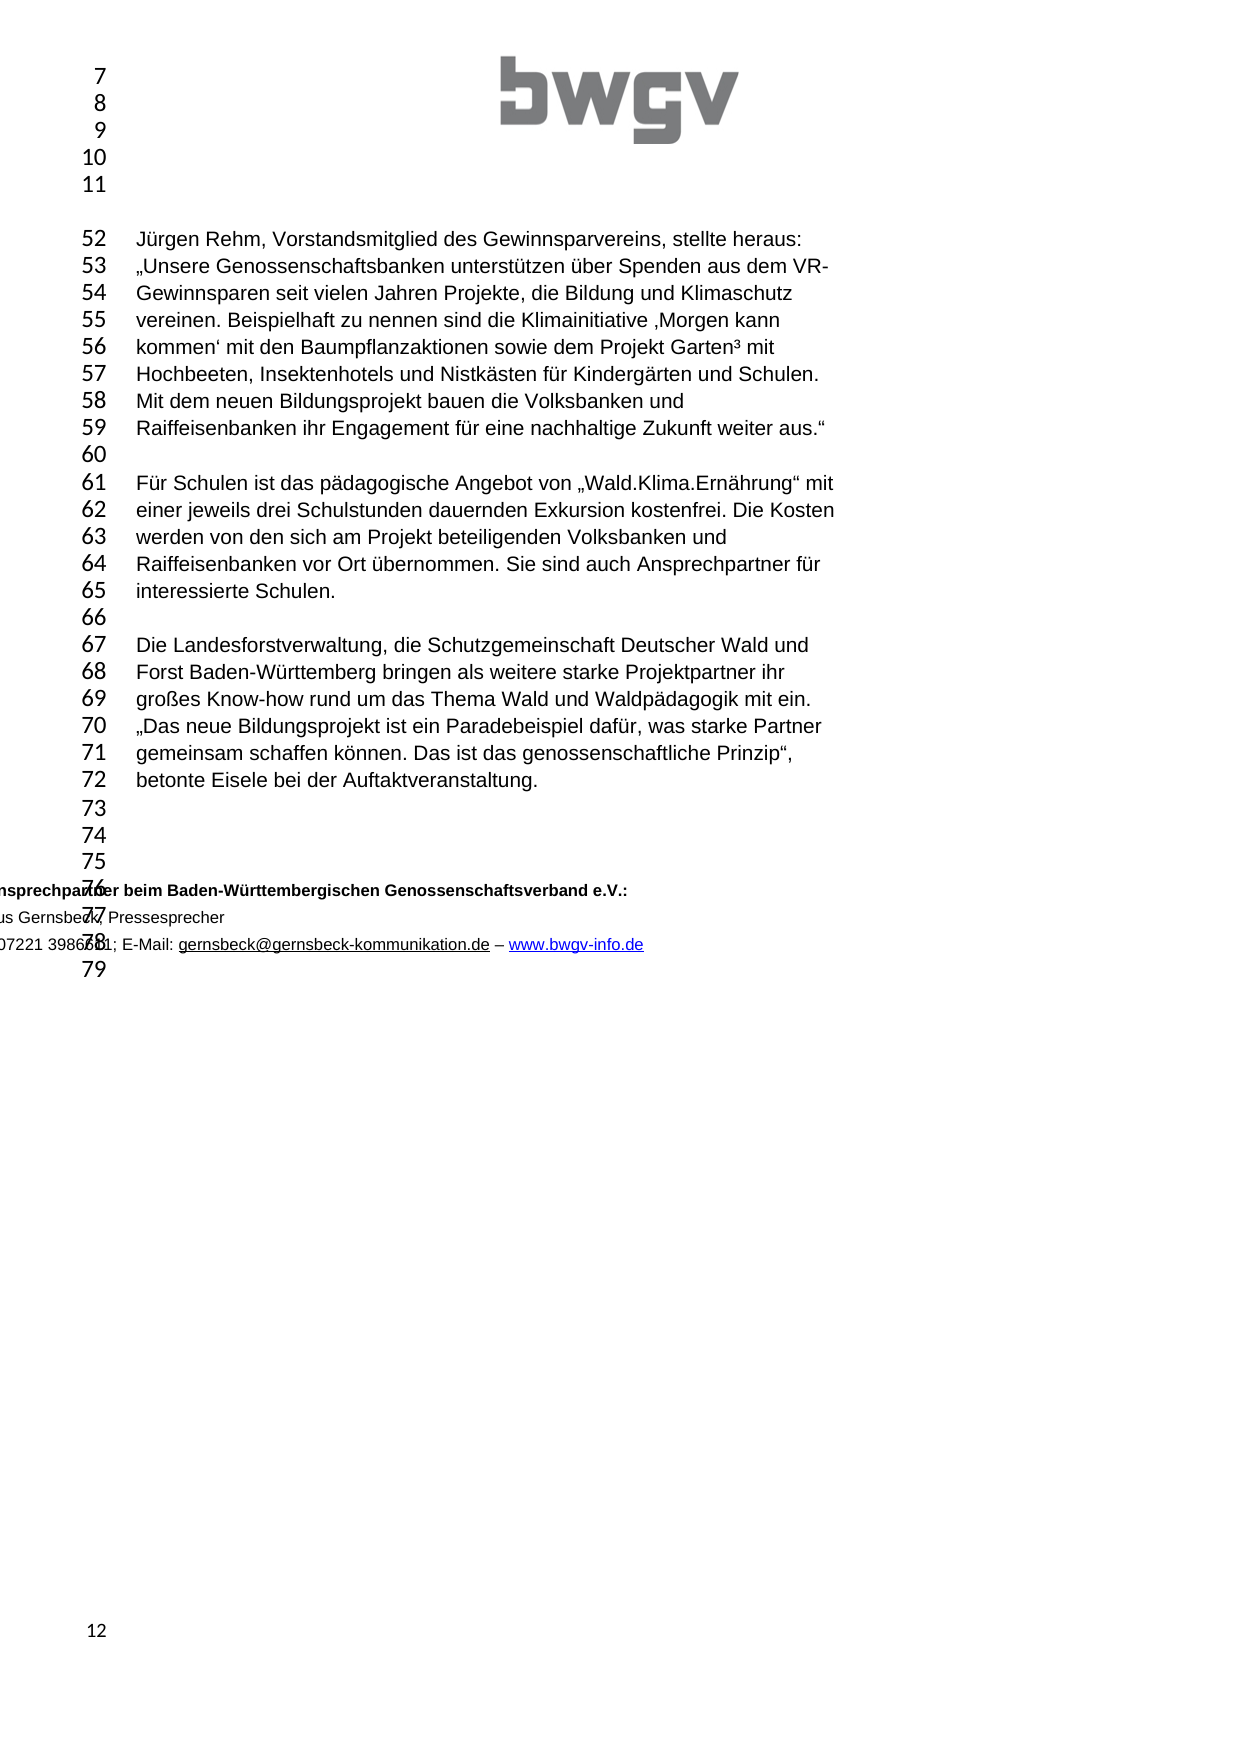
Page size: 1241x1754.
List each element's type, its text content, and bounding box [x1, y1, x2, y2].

text Für Schulen ist das pädagogische Angebot von „Wald.Klima.Ernährung“ mit einer jeweils drei Schulstunden dauernden Exkursion kostenfrei. Die Kosten werden von den sich am Projekt beteiligenden Volksbanken und Raiffeisenbanken vor Ort übernommen. Sie sind auch Ansprechpartner für interessierte Schulen. [136, 468, 844, 604]
text Jürgen Rehm, Vorstandsmitglied des Gewinnsparvereins, stellte heraus: „Unsere Genossenschaftsbanken unterstützen über Spenden aus dem VR-Gewinnsparen seit vielen Jahren Projekte, die Bildung und Klimaschutz vereinen. Beispielhaft zu nennen sind die Klimainitiative ‚Morgen kann kommen‘ mit den Baumpflanzaktionen sowie dem Projekt Garten³ mit Hochbeeten, Insektenhotels und Nistkästen für Kindergärten und Schulen. Mit dem neuen Bildungsprojekt bauen die Volksbanken und Raiffeisenbanken ihr Engagement für eine nachhaltige Zukunft weiter aus.“ [136, 224, 844, 441]
text Die Landesforstverwaltung, die Schutzgemeinschaft Deutscher Wald und Forst Baden-Württemberg bringen als weitere starke Projektpartner ihr großes Know-how rund um das Thema Wald und Waldpädagogik mit ein. „Das neue Bildungsprojekt ist ein Paradebeispiel dafür, was starke Partner gemeinsam schaffen können. Das ist das genossenschaftliche Prinzip“, betonte Eisele bei der Auftaktveranstaltung. [136, 631, 844, 793]
text Marcus Gernsbeck, Pressesprecher [0, 902, 714, 929]
text Fon: 07221 3986611; E-Mail: gernsbeck@gernsbeck-kommunikation.de – www.bwgv-info.de [0, 929, 714, 956]
picture [500, 0, 739, 144]
text Ihr Ansprechpartner beim Baden-Württembergischen Genossenschaftsverband e.V.: [0, 874, 714, 902]
